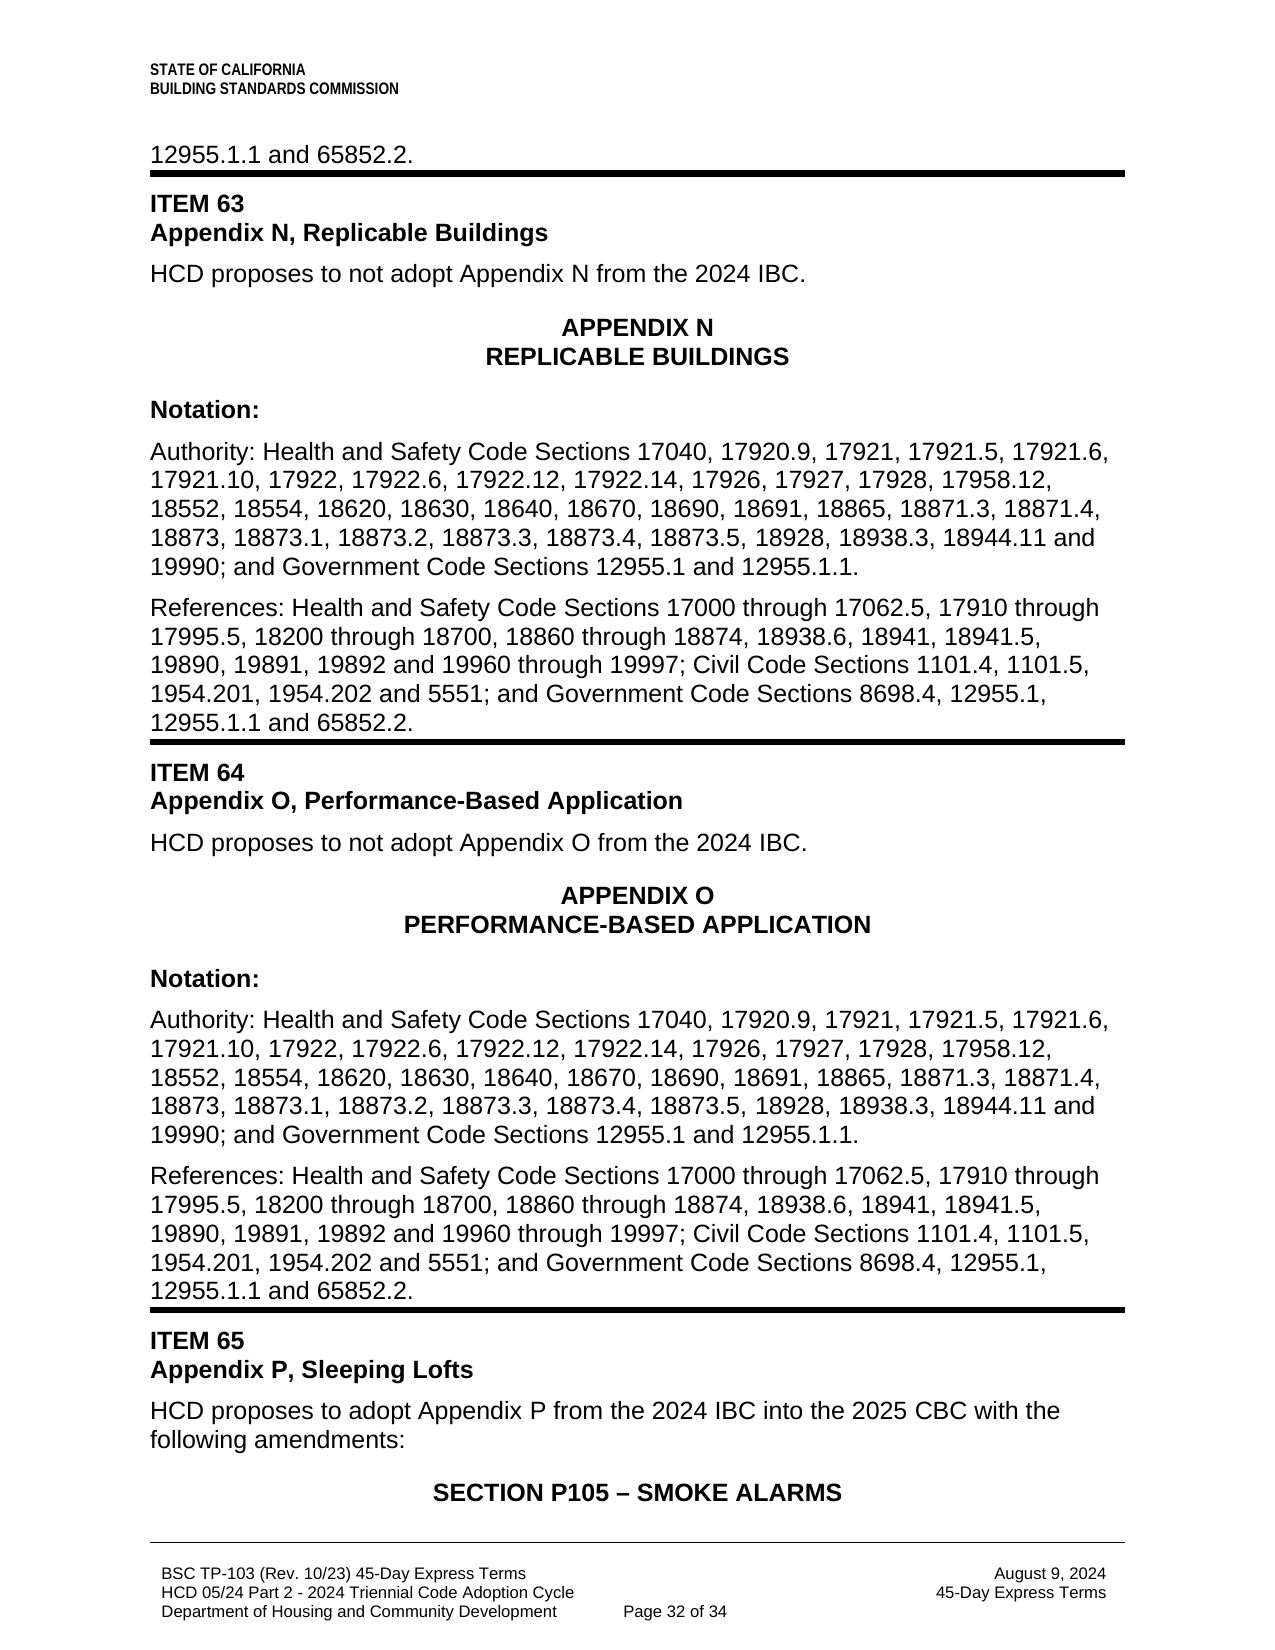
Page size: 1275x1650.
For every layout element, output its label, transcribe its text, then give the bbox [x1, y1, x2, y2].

text HCD proposes to not adopt Appendix N from the 2024 IBC. [150, 259, 1125, 288]
text Authority: Health and Safety Code Sections 17040, 17920.9, 17921, 17921.5, 17921.6, 17921.10, 17922, 17922.6, 17922.12, 17922.14, 17926, 17927, 17928, 17958.12, 18552, 18554, 18620, 18630, 18640, 18670, 18690, 18691, 18865, 18871.3, 18871.4, 18873, 18873.1, 18873.2, 18873.3, 18873.4, 18873.5, 18928, 18938.3, 18944.11 and 19990; and Government Code Sections 12955.1 and 12955.1.1. [150, 1005, 1125, 1149]
subtitle ITEM 64 Appendix O, Performance-Based Application [150, 757, 1125, 815]
text APPENDIX N REPLICABLE BUILDINGS [150, 313, 1125, 370]
text SECTION P105 – SMOKE ALARMS [150, 1478, 1125, 1507]
text Authority: Health and Safety Code Sections 17040, 17920.9, 17921, 17921.5, 17921.6, 17921.10, 17922, 17922.6, 17922.12, 17922.14, 17926, 17927, 17928, 17958.12, 18552, 18554, 18620, 18630, 18640, 18670, 18690, 18691, 18865, 18871.3, 18871.4, 18873, 18873.1, 18873.2, 18873.3, 18873.4, 18873.5, 18928, 18938.3, 18944.11 and 19990; and Government Code Sections 12955.1 and 12955.1.1. [150, 437, 1125, 580]
subtitle ITEM 63 Appendix N, Replicable Buildings [150, 189, 1125, 247]
text HCD proposes to adopt Appendix P from the 2024 IBC into the 2025 CBC with the following amendments: [150, 1396, 1125, 1453]
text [150, 139, 1125, 170]
text Notation: [150, 395, 1125, 424]
subtitle ITEM 65 Appendix P, Sleeping Lofts [150, 1326, 1125, 1383]
text HCD proposes to not adopt Appendix O from the 2024 IBC. [150, 827, 1125, 856]
text APPENDIX O PERFORMANCE-BASED APPLICATION [150, 881, 1125, 939]
text Notation: [150, 964, 1125, 992]
